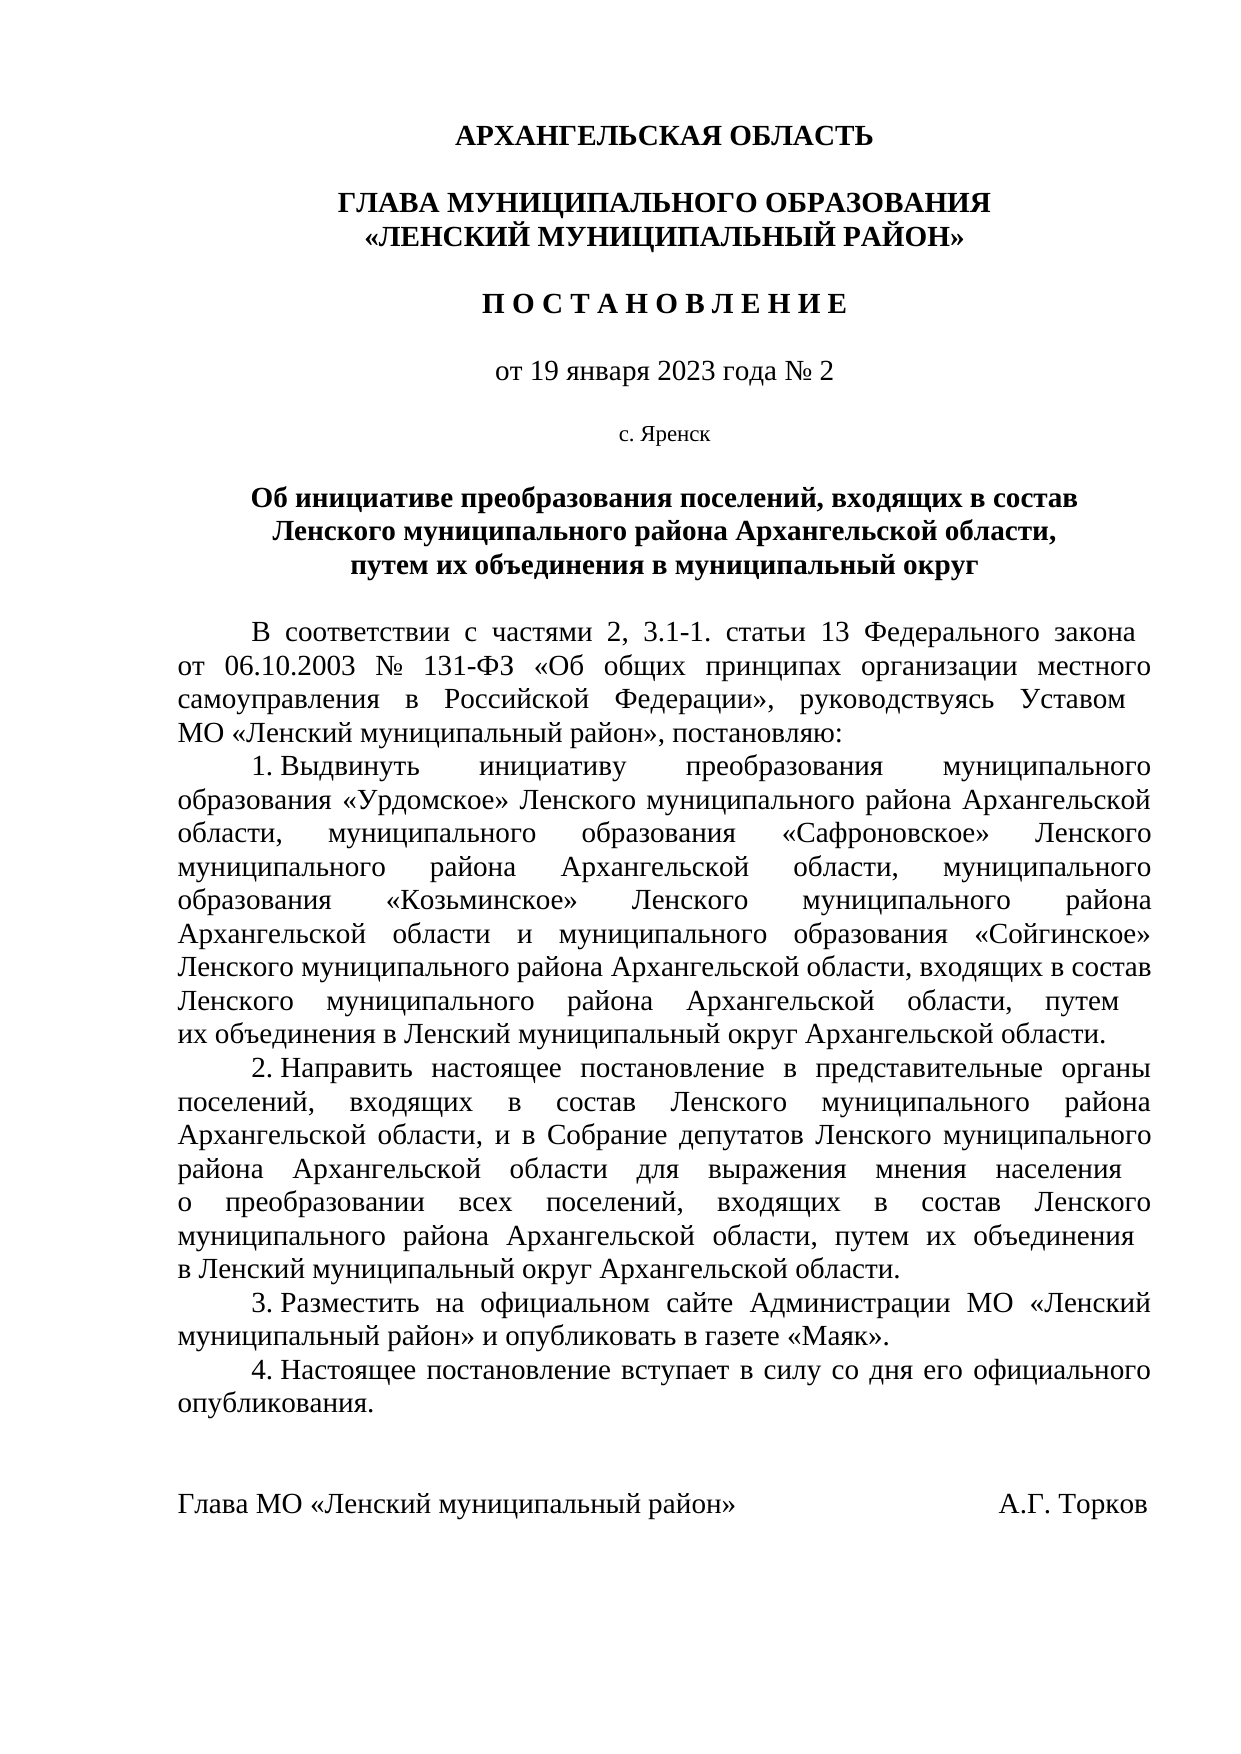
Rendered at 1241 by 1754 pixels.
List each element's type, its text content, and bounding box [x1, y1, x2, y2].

list Разместить на официальном сайте Администрации МО «Ленский муниципальный район» и опубликовать в газете «Маяк». [177, 1285, 1152, 1352]
list Выдвинуть инициативу преобразования муниципального образования «Урдомское» Ленского муниципального района Архангельской области, муниципального образования «Сафроновское» Ленского муниципального района Архангельской области, муниципального образования «Козьминское» Ленского муниципального района Архангельской области и муниципального образования «Сойгинское» Ленского муниципального района Архангельской области, входящих в состав Ленского муниципального района Архангельской области, путем их объединения в Ленский муниципальный округ Архангельской области. [177, 748, 1152, 1050]
text Об инициативе преобразования поселений, входящих в состав [177, 480, 1152, 513]
list Настоящее постановление вступает в силу со дня его официального опубликования. [177, 1352, 1152, 1419]
text Глава МО «Ленский муниципальный район» А.Г. Торков [177, 1486, 1152, 1520]
text ГЛАВА МУНИЦИПАЛЬНОГО ОБРАЗОВАНИЯ [177, 185, 1152, 219]
text путем их объединения в муниципальный округ [177, 547, 1152, 581]
text Ленского муниципального района Архангельской области, [177, 513, 1152, 547]
text «ЛЕНСКИЙ МУНИЦИПАЛЬНЫЙ РАЙОН» [177, 219, 1152, 252]
text П О С Т А Н О В Л Е Н И Е [177, 286, 1152, 319]
text с. Яренск [177, 420, 1152, 446]
list Направить настоящее постановление в представительные органы поселений, входящих в состав Ленского муниципального района Архангельской области, и в Собрание депутатов Ленского муниципального района Архангельской области для выражения мнения населения о преобразовании всех поселений, входящих в состав Ленского муниципального района Архангельской области, путем их объединения в Ленский муниципальный округ Архангельской области. [177, 1050, 1152, 1285]
text В соответствии с частями 2, 3.1-1. статьи 13 Федерального закона от 06.10.2003 № 131-ФЗ «Об общих принципах организации местного самоуправления в Российской Федерации», руководствуясь Уставом МО «Ленский муниципальный район», постановляю: [177, 614, 1152, 748]
subtitle от 19 января 2023 года № 2 [177, 353, 1152, 386]
text АРХАНГЕЛЬСКАЯ ОБЛАСТЬ [177, 118, 1152, 152]
